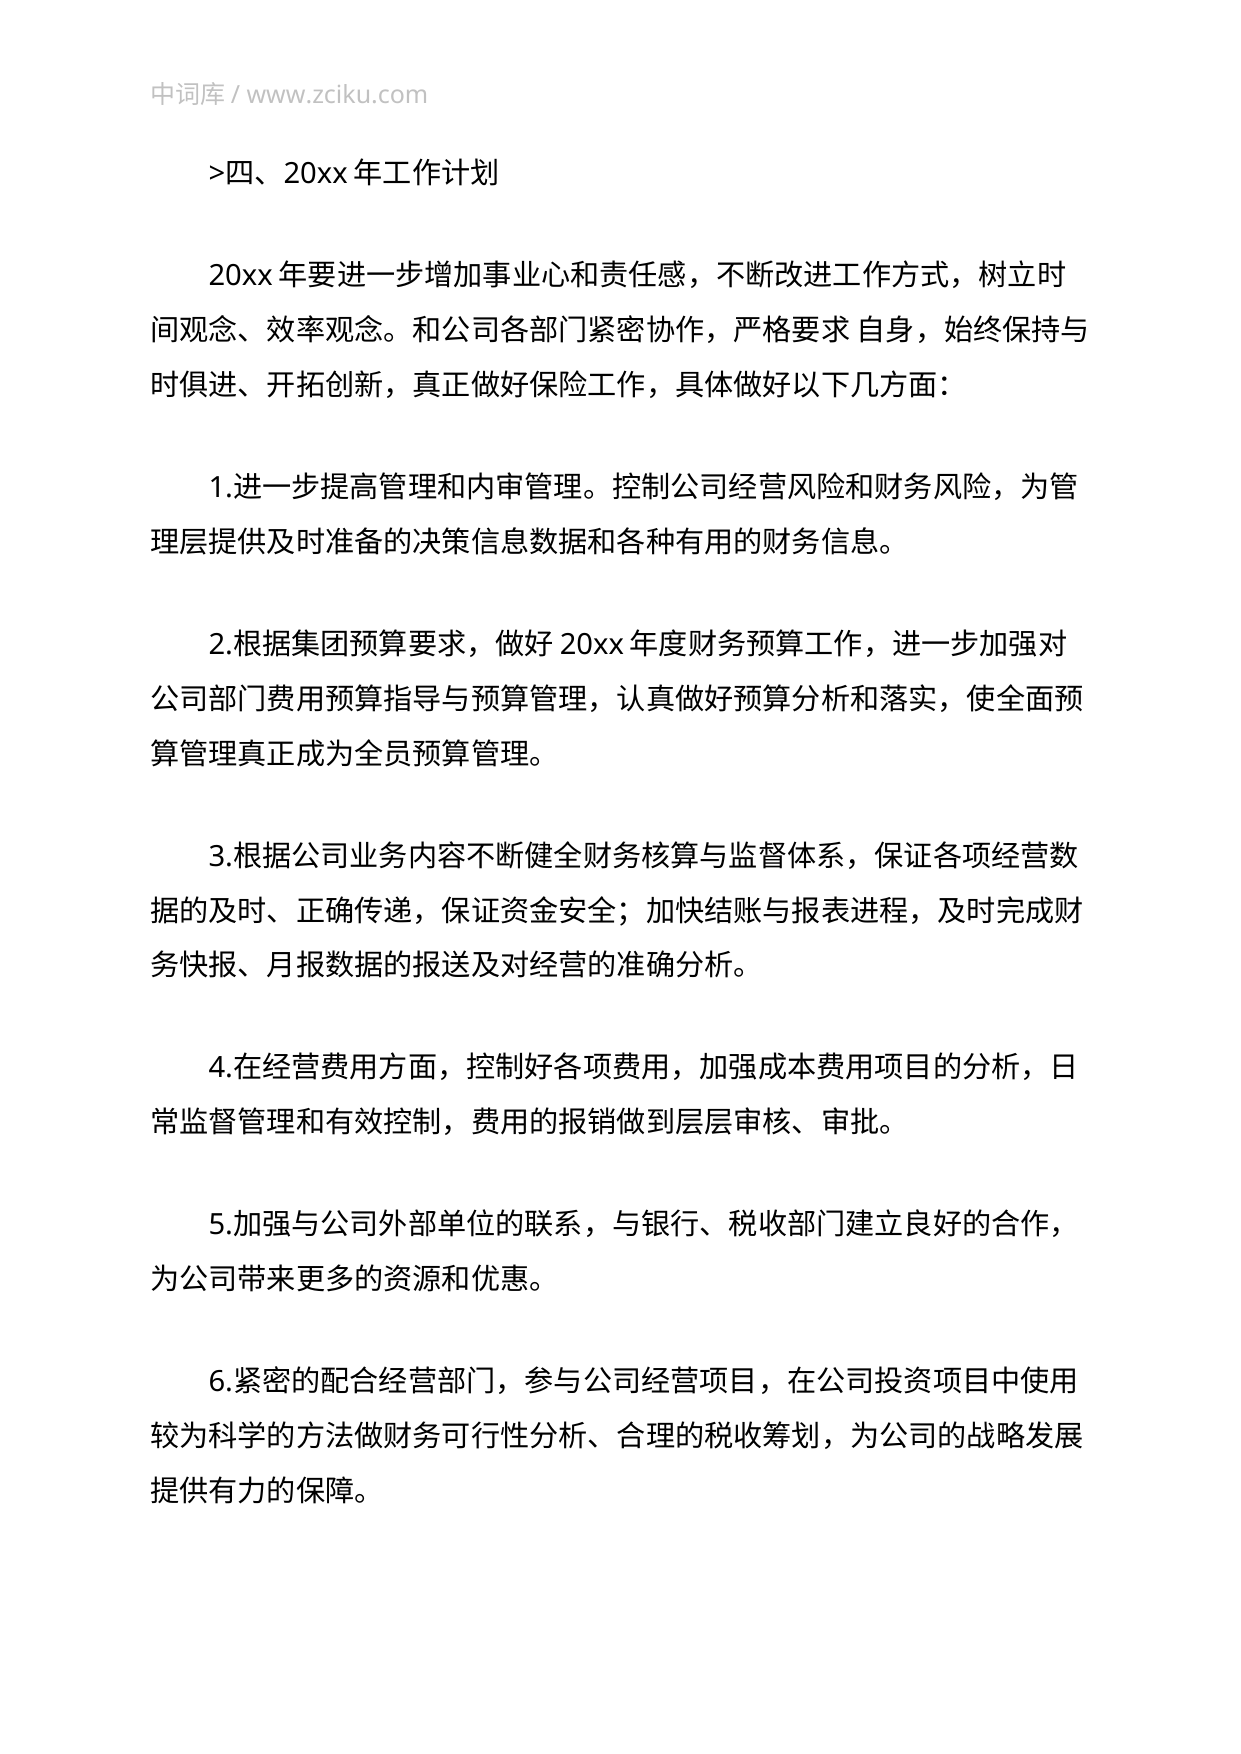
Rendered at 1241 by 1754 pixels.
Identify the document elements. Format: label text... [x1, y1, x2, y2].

text 5.加强与公司外部单位的联系，与银行、税收部门建立良好的合作，为公司带来更多的资源和优惠。 [150, 1201, 1090, 1298]
text 2.根据集团预算要求，做好20xx年度财务预算工作，进一步加强对公司部门费用预算指导与预算管理，认真做好预算分析和落实，使全面预算管理真正成为全员预算管理。 [150, 620, 1090, 773]
text >四、20xx年工作计划 [150, 150, 1090, 192]
text 6.紧密的配合经营部门，参与公司经营项目，在公司投资项目中使用较为科学的方法做财务可行性分析、合理的税收筹划，为公司的战略发展提供有力的保障。 [150, 1357, 1090, 1509]
text 1.进一步提高管理和内审管理。控制公司经营风险和财务风险，为管理层提供及时准备的决策信息数据和各种有用的财务信息。 [150, 464, 1090, 561]
text 3.根据公司业务内容不断健全财务核算与监督体系，保证各项经营数据的及时、正确传递，保证资金安全；加快结账与报表进程，及时完成财务快报、月报数据的报送及对经营的准确分析。 [150, 832, 1090, 984]
text 4.在经营费用方面，控制好各项费用，加强成本费用项目的分析，日常监督管理和有效控制，费用的报销做到层层审核、审批。 [150, 1044, 1090, 1141]
text 20xx年要进一步增加事业心和责任感，不断改进工作方式，树立时间观念、效率观念。和公司各部门紧密协作，严格要求 自身，始终保持与时俱进、开拓创新，真正做好保险工作，具体做好以下几方面： [150, 252, 1090, 404]
